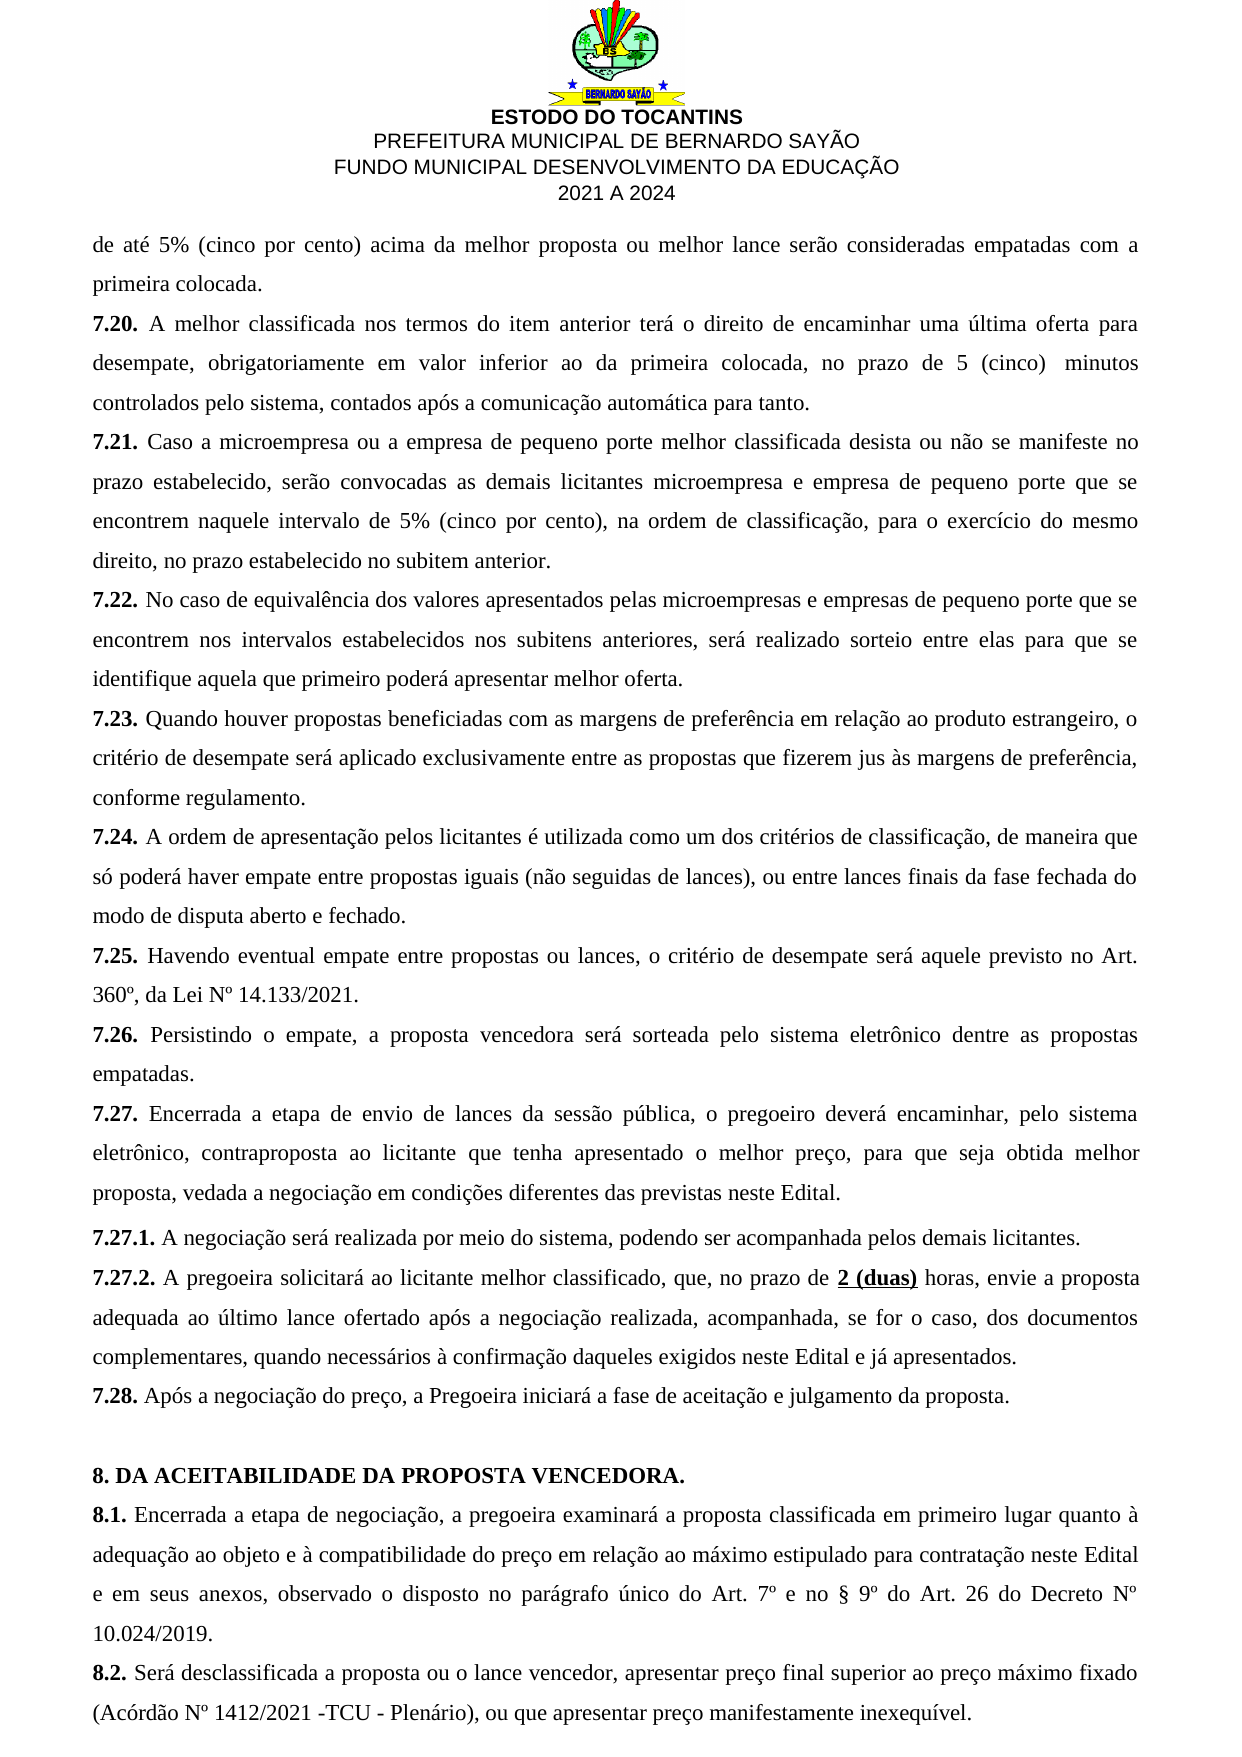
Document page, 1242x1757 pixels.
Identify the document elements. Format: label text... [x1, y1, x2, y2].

picture [548, 0, 685, 106]
list Encerrada a etapa de negociação, a pregoeira examinará a proposta classificada em primeiro lugar quanto à adequação ao objeto e à compatibilidade do preço em relação ao máximo estipulado para contratação neste Edital e em seus anexos, observado o disposto no parágrafo único do Art. 7º e no § 9º do Art. 26 do Decreto Nº 10.024/2019. [92, 1501, 1140, 1646]
list A melhor classificada nos termos do item anterior terá o direito de encaminhar uma última oferta para desempate, obrigatoriamente em valor inferior ao da primeira colocada, no prazo de 5 (cinco) minutos controlados pelo sistema, contados após a comunicação automática para tanto. [92, 310, 1139, 415]
list Persistindo o empate, a proposta vencedora será sorteada pelo sistema eletrônico dentre as propostas empatadas. [92, 1021, 1139, 1087]
list No caso de equivalência dos valores apresentados pelas microempresas e empresas de pequeno porte que se encontrem nos intervalos estabelecidos nos subitens anteriores, será realizado sorteio entre elas para que se identifique aquela que primeiro poderá apresentar melhor oferta. [92, 586, 1139, 692]
list A negociação será realizada por meio do sistema, podendo ser acompanhada pelos demais licitantes. [92, 1224, 1152, 1251]
list A ordem de apresentação pelos licitantes é utilizada como um dos critérios de classificação, de maneira que só poderá haver empate entre propostas iguais (não seguidas de lances), ou entre lances finais da fase fechada do modo de disputa aberto e fechado. [92, 823, 1139, 929]
list Havendo eventual empate entre propostas ou lances, o critério de desempate será aquele previsto no Art. 360º, da Lei Nº 14.133/2021. [92, 942, 1139, 1008]
list Encerrada a etapa de envio de lances da sessão pública, o pregoeiro deverá encaminhar, pelo sistema eletrônico, contraproposta ao licitante que tenha apresentado o melhor preço, para que seja obtida melhor proposta, vedada a negociação em condições diferentes das previstas neste Edital. [92, 1100, 1140, 1205]
list A pregoeira solicitará ao licitante melhor classificado, que, no prazo de 2 (duas) horas, envie a proposta adequada ao último lance ofertado após a negociação realizada, acompanhada, se for o caso, dos documentos complementares, quando necessários à confirmação daqueles exigidos neste Edital e já apresentados. [92, 1264, 1140, 1369]
list Caso a microempresa ou a empresa de pequeno porte melhor classificada desista ou não se manifeste no prazo estabelecido, serão convocadas as demais licitantes microempresa e empresa de pequeno porte que se encontrem naquele intervalo de 5% (cinco por cento), na ordem de classificação, para o exercício do mesmo direito, no prazo estabelecido no subitem anterior. [92, 428, 1140, 573]
list Será desclassificada a proposta ou o lance vencedor, apresentar preço final superior ao preço máximo fixado (Acórdão Nº 1412/2021 -TCU - Plenário), ou que apresentar preço manifestamente inexequível. [92, 1659, 1140, 1725]
subtitle DA ACEITABILIDADE DA PROPOSTA VENCEDORA. [92, 1462, 1152, 1488]
list Quando houver propostas beneficiadas com as margens de preferência em relação ao produto estrangeiro, o critério de desempate será aplicado exclusivamente entre as propostas que fizerem jus às margens de preferência, conforme regulamento. [92, 705, 1139, 810]
list Após a negociação do preço, a Pregoeira iniciará a fase de aceitação e julgamento da proposta. [92, 1383, 1152, 1409]
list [92, 231, 1140, 297]
